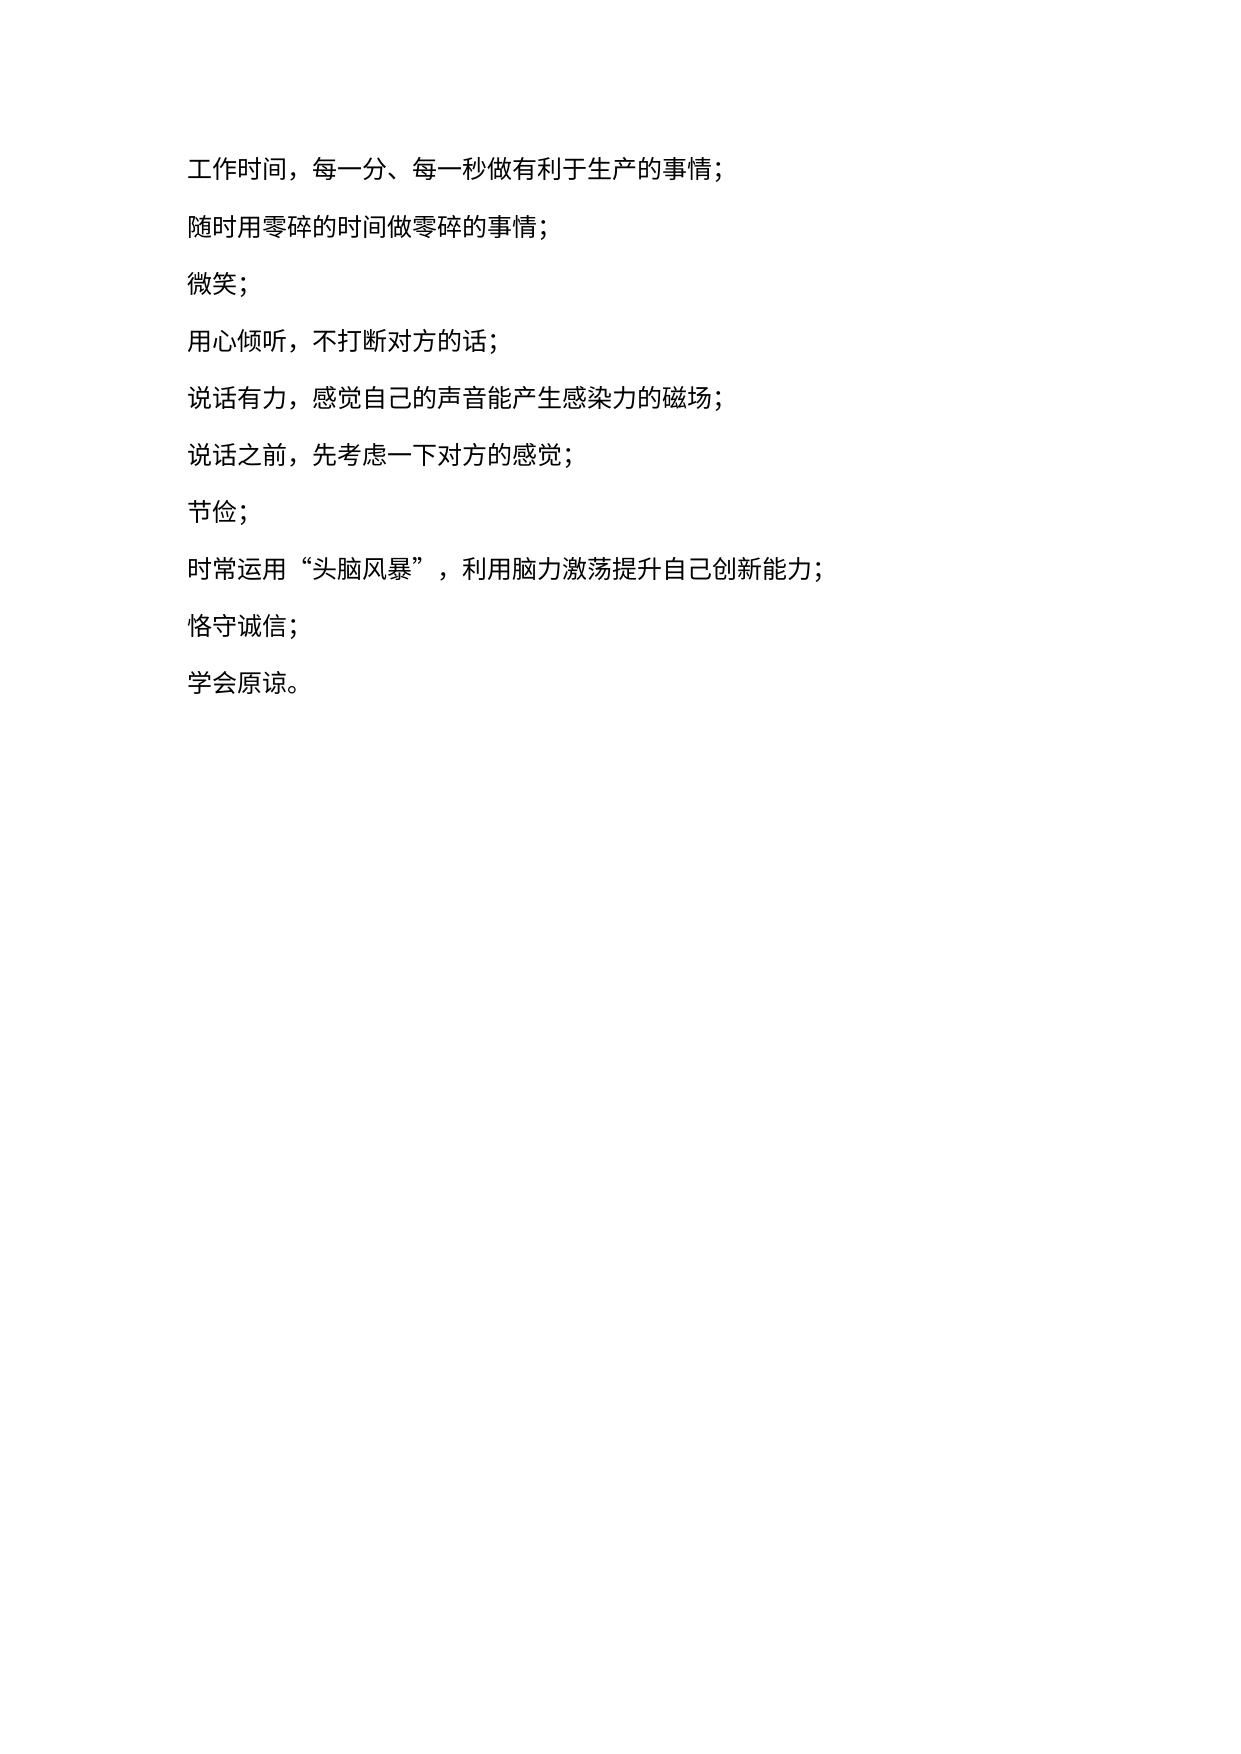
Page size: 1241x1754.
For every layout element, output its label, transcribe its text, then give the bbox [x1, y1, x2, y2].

text 恪守诚信； [187, 607, 1053, 643]
text 随时用零碎的时间做零碎的事情； [187, 207, 1053, 243]
text 微笑； [187, 264, 1053, 300]
text 用心倾听，不打断对方的话； [187, 321, 1053, 357]
text 时常运用“头脑风暴”，利用脑力激荡提升自己创新能力； [187, 549, 1053, 586]
text 工作时间，每一分、每一秒做有利于生产的事情； [187, 150, 1053, 186]
text 说话有力，感觉自己的声音能产生感染力的磁场； [187, 378, 1053, 414]
text 说话之前，先考虑一下对方的感觉； [187, 435, 1053, 472]
text 节俭； [187, 492, 1053, 529]
text 学会原谅。 [187, 664, 1053, 700]
